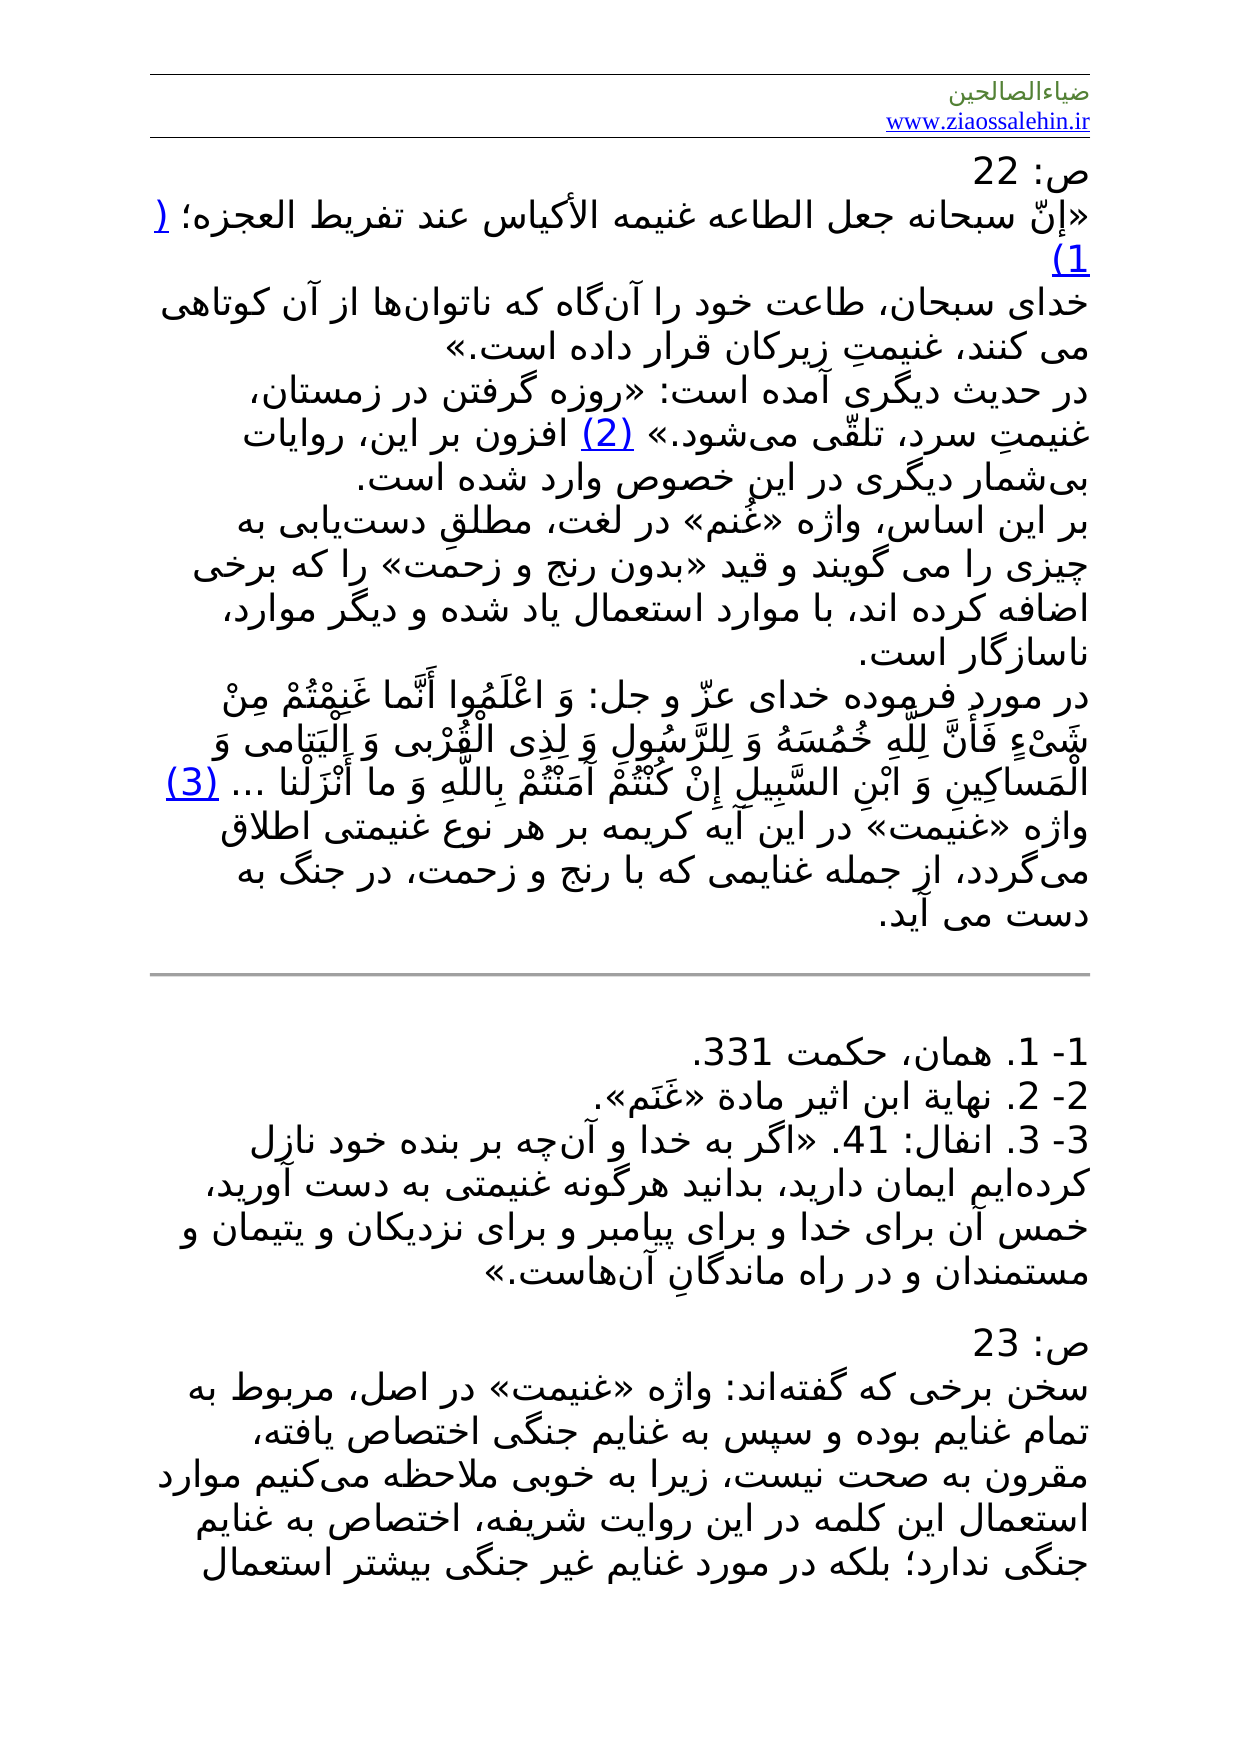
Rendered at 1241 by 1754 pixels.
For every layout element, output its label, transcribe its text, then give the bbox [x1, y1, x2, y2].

text ص: 22 «إنّ سبحانه جعل الطاعه غنیمه الأکیاس عند تفریط العجزه؛ (1) خدای سبحان، طاعت خود را آن‌گاه که ناتوان‌ها از آن کوتاهی می کنند، غنیمتِ زیرکان قرار داده است.» در حدیث دیگری آمده است: «روزه گرفتن در زمستان، غنیمتِ سرد، تلقّی می‌شود.» (2) افزون بر این، روایات بی‌شمار دیگری در این خصوص وارد شده است. بر این اساس، واژه «غُنم» در لغت، مطلقِ دست‌یابی به چیزی را می گویند و قید «بدون رنج و زحمت» را که برخی اضافه کرده اند، با موارد استعمال یاد شده و دیگر موارد، ناسازگار است. در مورد فرموده خدای عزّ و جل: وَ اعْلَمُوا أَنَّما غَنِمْتُمْ مِنْ شَیْ‌ءٍ فَأَنَّ لِلَّهِ خُمُسَهُ وَ لِلرَّسُولِ وَ لِذِی الْقُرْبی وَ الْیَتامی وَ الْمَساکِینِ وَ ابْنِ السَّبِیلِ إِنْ کُنْتُمْ آمَنْتُمْ بِاللَّهِ وَ ما أَنْزَلْنا ... (3) واژه «غنیمت» در این آیه کریمه بر هر نوع غنیمتی اطلاق می‌گردد، از جمله غنایمی که با رنج و زحمت، در جنگ به دست می آید. [150, 150, 1090, 936]
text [150, 1322, 1090, 1584]
text 1- 1. همان، حکمت 331. 2- 2. نهایة ابن اثیر مادة «غَنَم». 3- 3. انفال: 41. «اگر به خدا و آن‌چه بر بنده خود نازل کرده‌ایم ایمان دارید، بدانید هرگونه غنیمتی به دست آورید، خمس آن برای خدا و برای پیامبر و برای نزدیکان و یتیمان و مستمندان و در راه ماندگانِ آن‌هاست.» [150, 1031, 1090, 1293]
